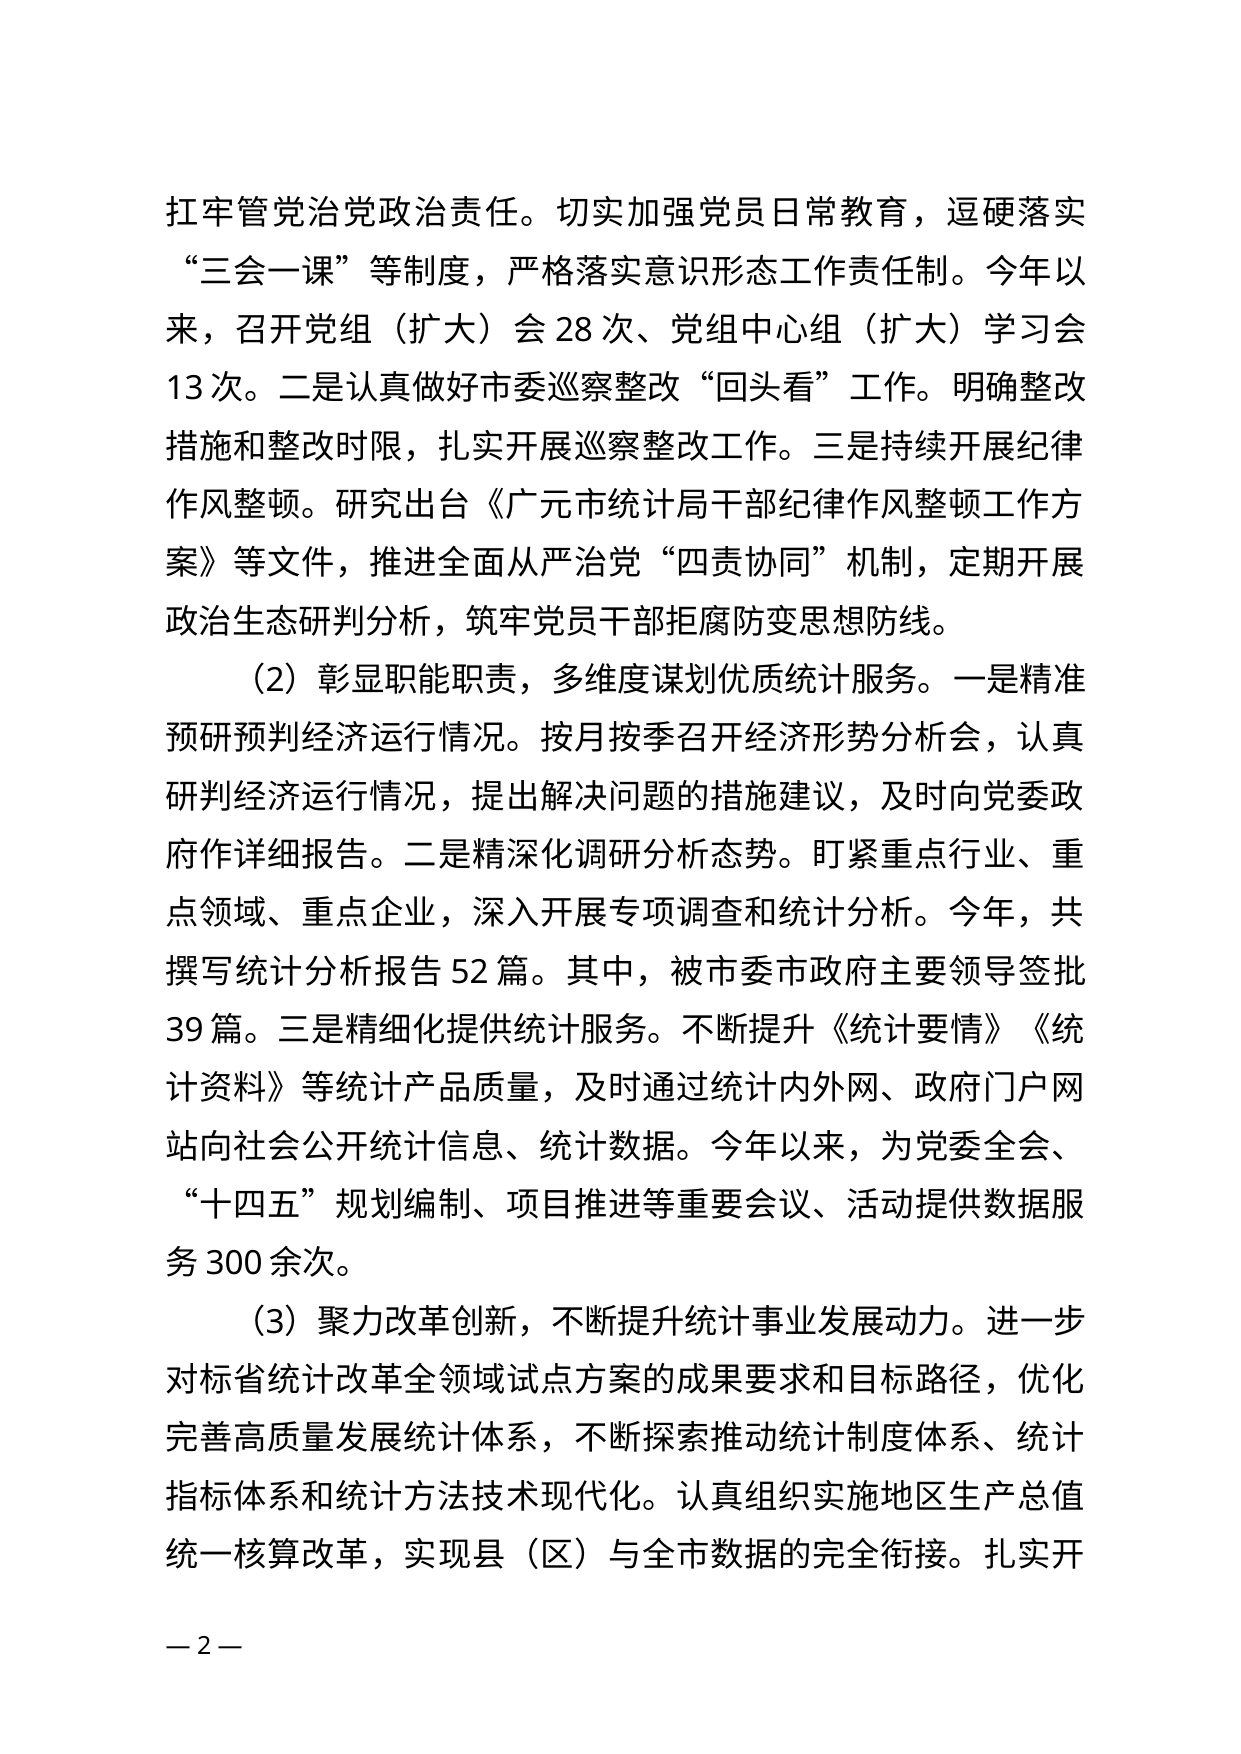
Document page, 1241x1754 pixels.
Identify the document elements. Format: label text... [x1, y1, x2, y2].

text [165, 1286, 1087, 1578]
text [165, 178, 1087, 645]
text （2）彰显职能职责，多维度谋划优质统计服务。一是精准预研预判经济运行情况。按月按季召开经济形势分析会，认真研判经济运行情况，提出解决问题的措施建议，及时向党委政府作详细报告。二是精深化调研分析态势。盯紧重点行业、重点领域、重点企业，深入开展专项调查和统计分析。今年，共撰写统计分析报告52篇。其中，被市委市政府主要领导签批39篇。三是精细化提供统计服务。不断提升《统计要情》《统计资料》等统计产品质量，及时通过统计内外网、政府门户网站向社会公开统计信息、统计数据。今年以来，为党委全会、“十四五”规划编制、项目推进等重要会议、活动提供数据服务300余次。 [165, 645, 1087, 1286]
